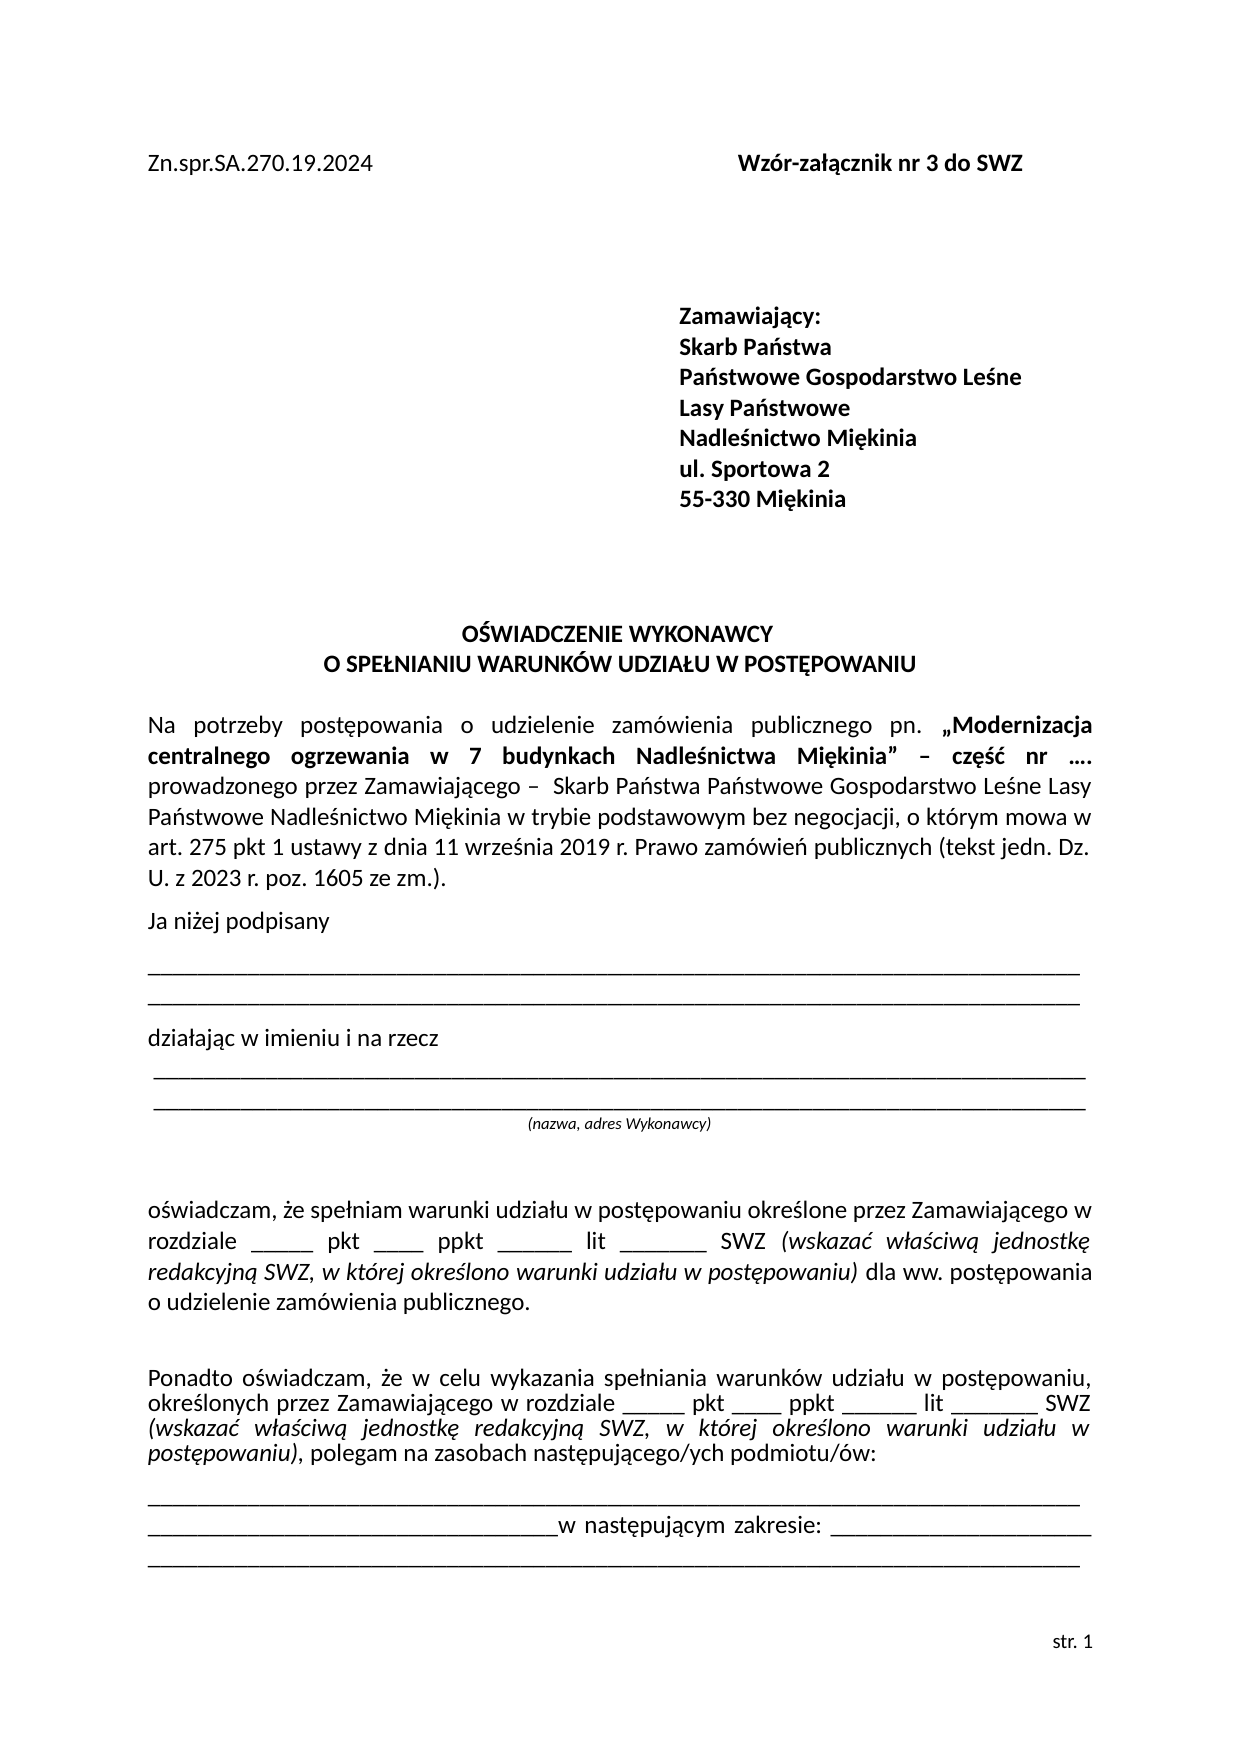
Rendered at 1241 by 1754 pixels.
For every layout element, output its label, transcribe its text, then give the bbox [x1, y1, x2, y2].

text działając w imieniu i na rzecz [148, 1022, 1093, 1052]
text Ponadto oświadczam, że w celu wykazania spełniania warunków udziału w postępowaniu, określonych przez Zamawiającego w rozdziale _____ pkt ____ ppkt ______ lit _______ SWZ (wskazać właściwą jednostkę redakcyjną SWZ, w której określono warunki udziału w postępowaniu), polegam na zasobach następującego/ych podmiotu/ów: [148, 1367, 1093, 1467]
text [148, 1479, 1093, 1571]
text Lasy Państwowe [679, 392, 1093, 422]
text oświadczam, że spełniam warunki udziału w postępowaniu określone przez Zamawiającego w rozdziale _____ pkt ____ ppkt ______ lit _______ SWZ (wskazać właściwą jednostkę redakcyjną SWZ, w której określono warunki udziału w postępowaniu) dla ww. postępowania o udzielenie zamówienia publicznego. [148, 1194, 1093, 1317]
text ul. Sportowa 2 [679, 453, 1093, 483]
text ______________________________________________________________________________________________________________________________________________________ [148, 1052, 1093, 1113]
text Skarb Państwa [679, 331, 1093, 361]
text Państwowe Gospodarstwo Leśne [679, 361, 1093, 392]
text (nazwa, adres Wykonawcy) [148, 1113, 1093, 1133]
text Na potrzeby postępowania o udzielenie zamówienia publicznego pn. „Modernizacja centralnego ogrzewania w 7 budynkach Nadleśnictwa Miękinia” – część nr …. prowadzonego przez Zamawiającego – Skarb Państwa Państwowe Gospodarstwo Leśne Lasy Państwowe Nadleśnictwo Miękinia w trybie podstawowym bez negocjacji, o którym mowa w art. 275 pkt 1 ustawy z dnia 11 września 2019 r. Prawo zamówień publicznych (tekst jedn. Dz. U. z 2023 r. poz. 1605 ze zm.). [148, 709, 1093, 893]
text OŚWIADCZENIE WYKONAWCY O SPEŁNIANIU WARUNKÓW UDZIAŁU W POSTĘPOWANIU [148, 618, 1093, 679]
text 55-330 Miękinia [679, 483, 1093, 514]
text Nadleśnictwo Miękinia [679, 422, 1093, 453]
text Zn.spr.SA.270.19.2024 Wzór-załącznik nr 3 do SWZ [148, 148, 1093, 178]
text Ja niżej podpisany [148, 905, 1093, 936]
text ______________________________________________________________________________________________________________________________________________________ [148, 948, 1093, 1009]
text Zamawiający: [679, 300, 1093, 331]
